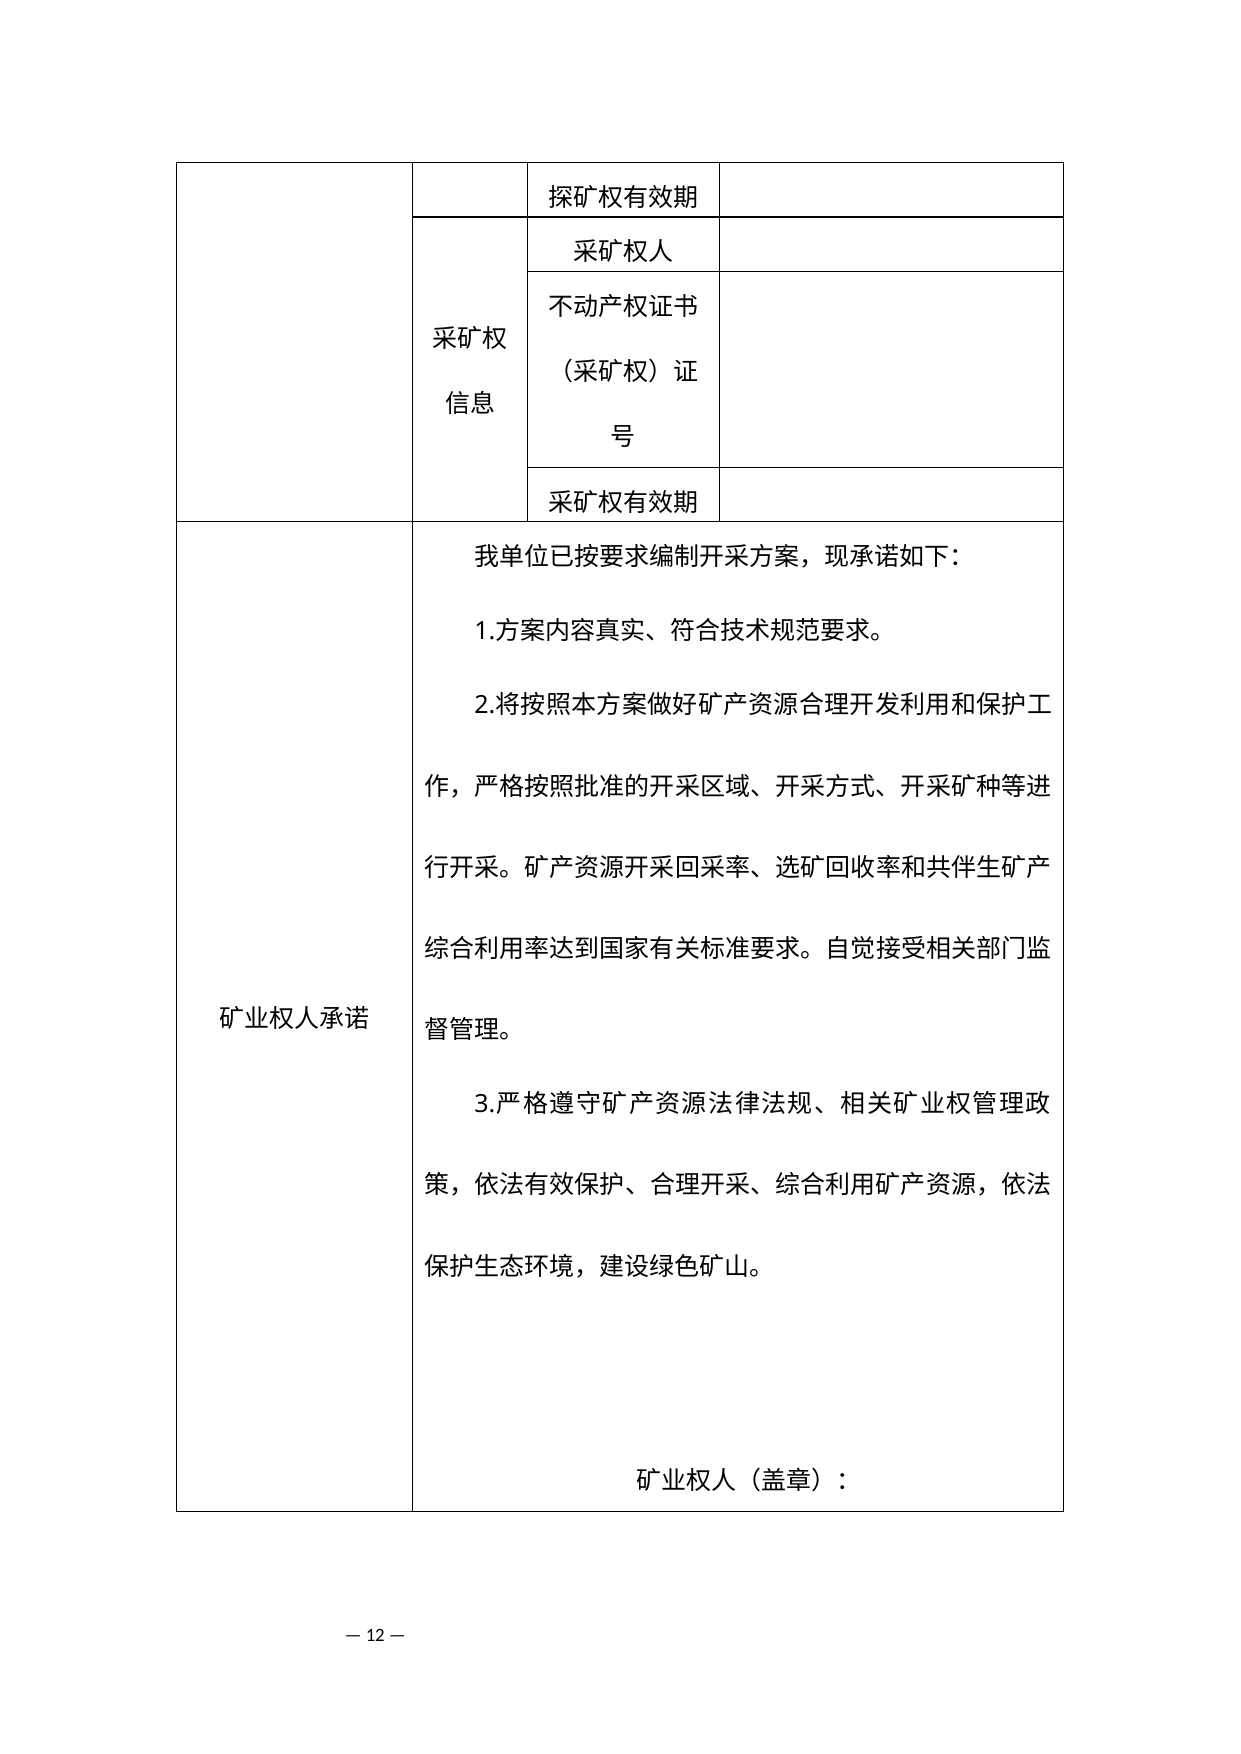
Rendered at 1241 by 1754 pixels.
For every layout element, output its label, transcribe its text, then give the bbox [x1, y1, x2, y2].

table_cell 采矿权信息 [413, 218, 527, 521]
table_cell 采矿权人 [528, 218, 719, 271]
table_cell 矿业权人承诺 [177, 522, 412, 1511]
table_cell [720, 468, 1063, 521]
table_cell [720, 218, 1063, 271]
table_cell [720, 272, 1063, 467]
table_cell 不动产权证书（采矿权）证号 [528, 272, 719, 467]
table_cell [720, 163, 1063, 216]
table_cell 我单位已按要求编制开采方案，现承诺如下： 1.方案内容真实、符合技术规范要求。 2.将按照本方案做好矿产资源合理开发利用和保护工作，严格按照批准的开采区域、开采方式、开采矿种等进行开采。矿产资源开采回采率、选矿回收率和共伴生矿产综合利用率达到国家有关标准要求。自觉接受相关部门监督管理。 3.严格遵守矿产资源法律法规、相关矿业权管理政策，依法有效保护、合理开采、综合利用矿产资源，依法保护生态环境，建设绿色矿山。 矿业权人（盖章）： [413, 522, 1063, 1511]
table_cell 探矿权有效期 [528, 163, 719, 216]
table_cell 采矿权有效期 [528, 468, 719, 521]
